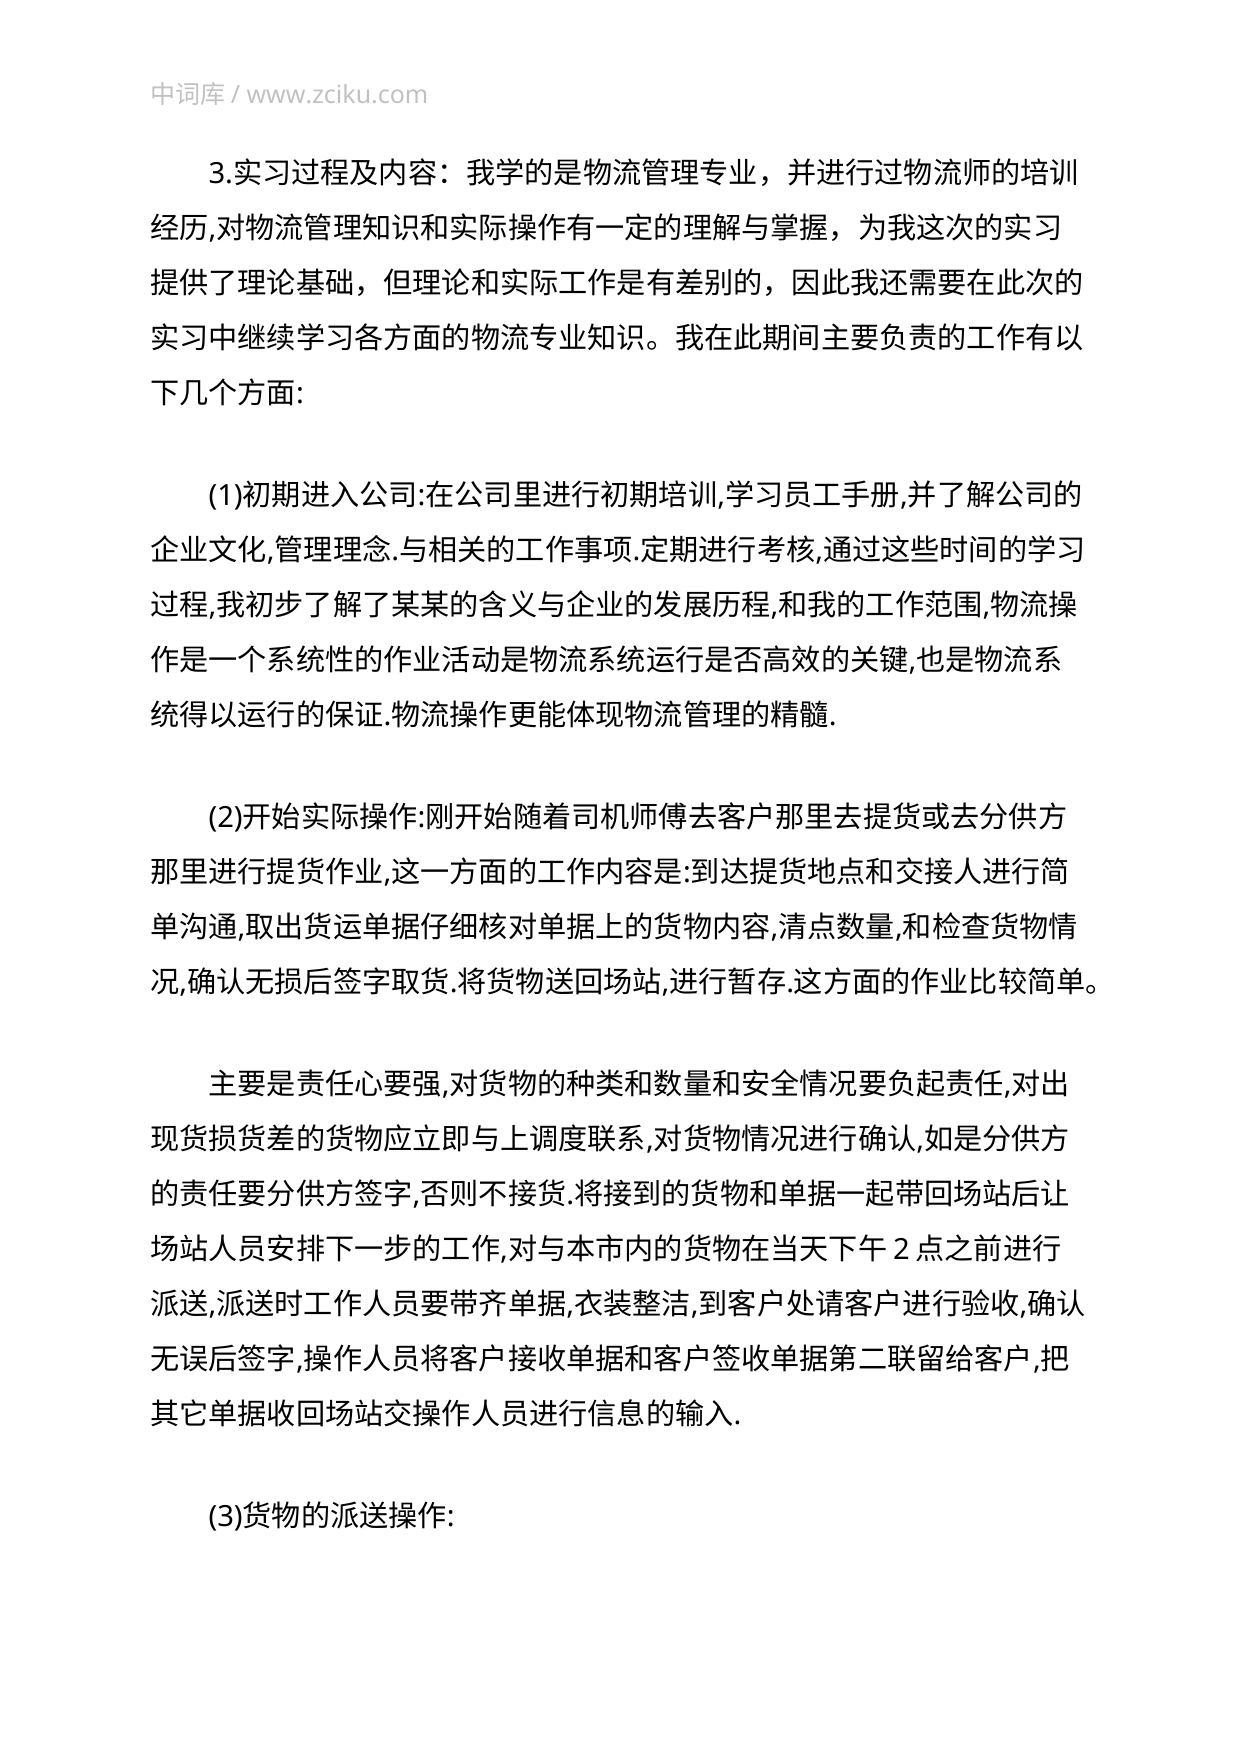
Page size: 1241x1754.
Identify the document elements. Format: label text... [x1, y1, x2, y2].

text (3)货物的派送操作: [150, 1493, 1090, 1535]
text 主要是责任心要强,对货物的种类和数量和安全情况要负起责任,对出现货损货差的货物应立即与上调度联系,对货物情况进行确认,如是分供方的责任要分供方签字,否则不接货.将接到的货物和单据一起带回场站后让场站人员安排下一步的工作,对与本市内的货物在当天下午2点之前进行派送,派送时工作人员要带齐单据,衣装整洁,到客户处请客户进行验收,确认无误后签字,操作人员将客户接收单据和客户签收单据第二联留给客户,把其它单据收回场站交操作人员进行信息的输入. [150, 1061, 1090, 1433]
text (1)初期进入公司:在公司里进行初期培训,学习员工手册,并了解公司的企业文化,管理理念.与相关的工作事项.定期进行考核,通过这些时间的学习过程,我初步了解了某某的含义与企业的发展历程,和我的工作范围,物流操作是一个系统性的作业活动是物流系统运行是否高效的关键,也是物流系统得以运行的保证.物流操作更能体现物流管理的精髓. [150, 472, 1090, 734]
text 3.实习过程及内容：我学的是物流管理专业，并进行过物流师的培训经历,对物流管理知识和实际操作有一定的理解与掌握，为我这次的实习提供了理论基础，但理论和实际工作是有差别的，因此我还需要在此次的实习中继续学习各方面的物流专业知识。我在此期间主要负责的工作有以下几个方面: [150, 150, 1090, 412]
text (2)开始实际操作:刚开始随着司机师傅去客户那里去提货或去分供方那里进行提货作业,这一方面的工作内容是:到达提货地点和交接人进行简单沟通,取出货运单据仔细核对单据上的货物内容,清点数量,和检查货物情况,确认无损后签字取货.将货物送回场站,进行暂存.这方面的作业比较简单。 [150, 794, 1090, 1001]
